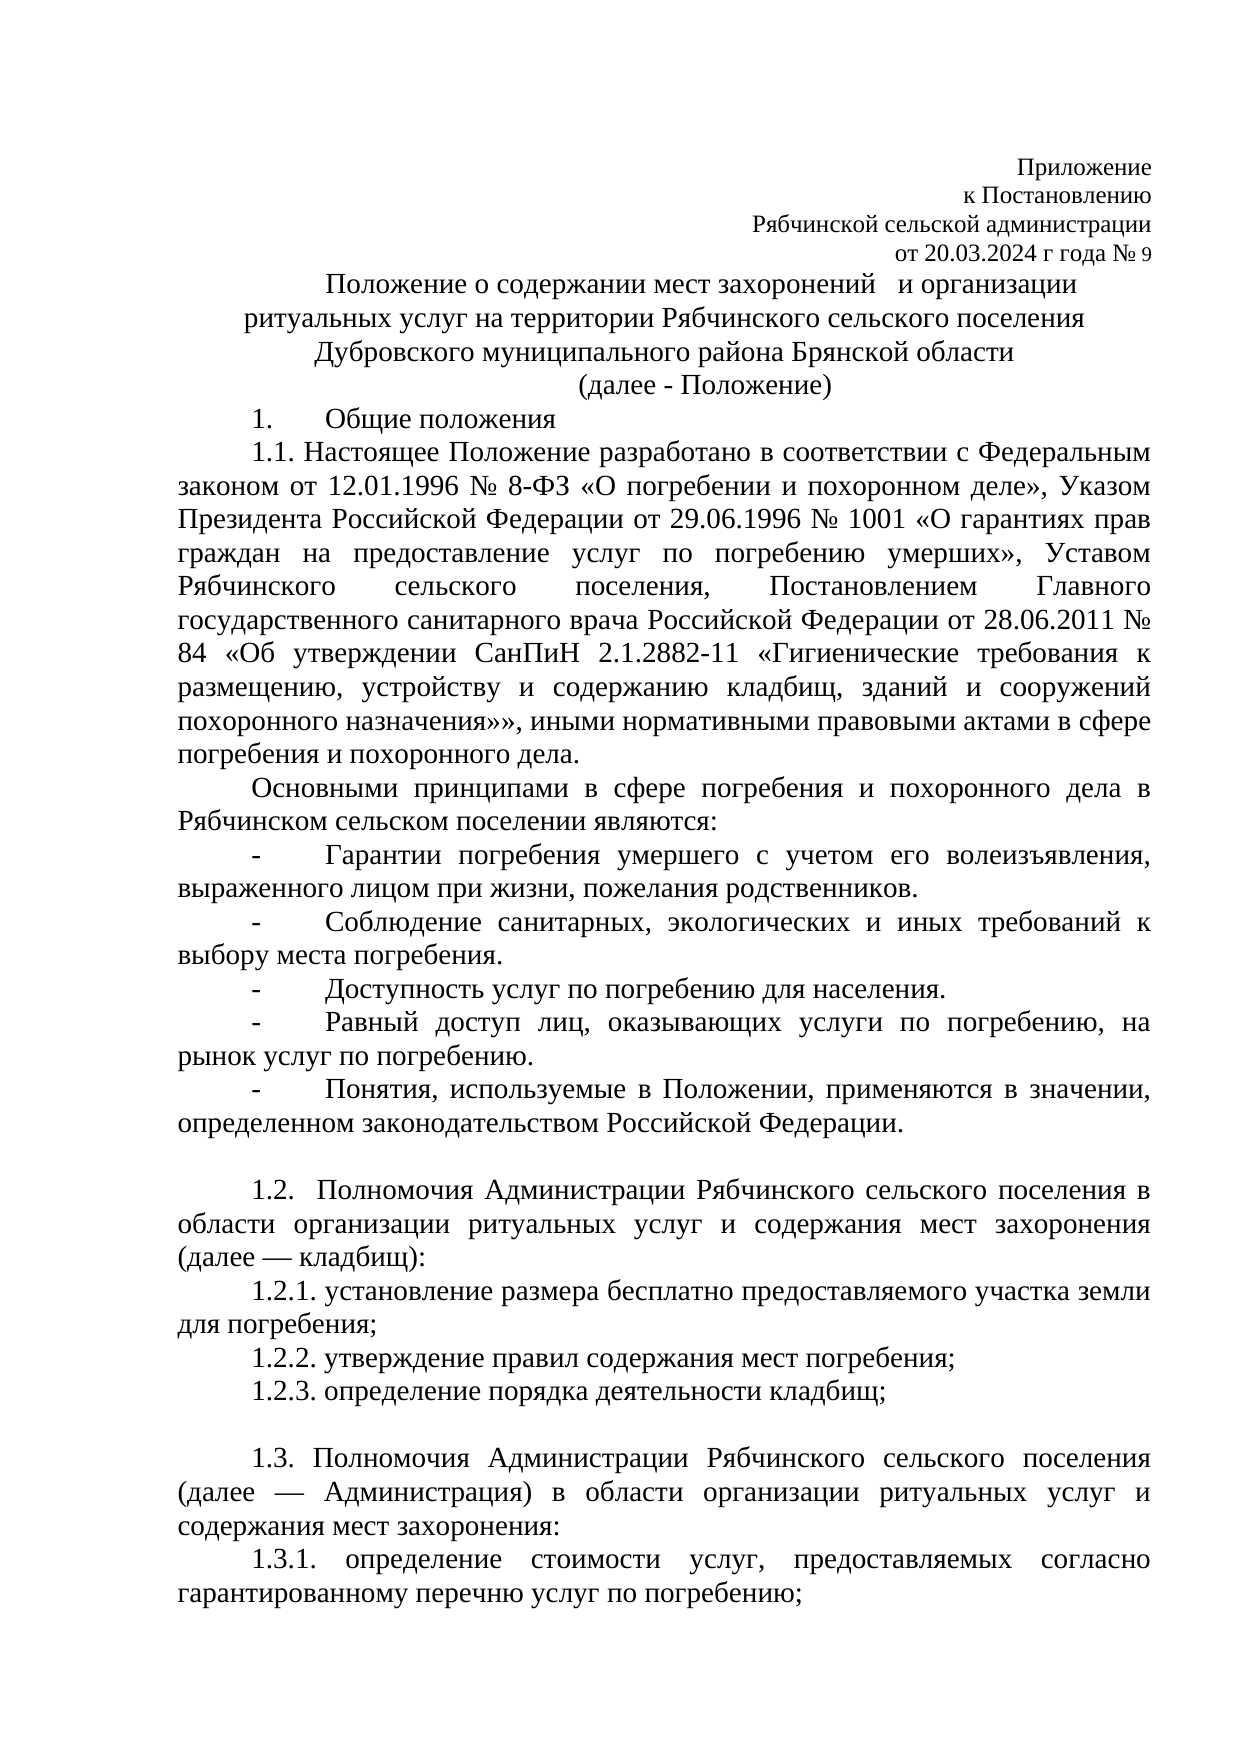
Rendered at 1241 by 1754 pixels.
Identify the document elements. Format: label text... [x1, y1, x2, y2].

text 1.3. Полномочия Администрации Рябчинского сельского поселения (далее — Администрация) в области организации ритуальных услуг и содержания мест захоронения: [177, 1441, 1152, 1541]
text 1. Общие положения [177, 401, 1152, 434]
text 1.2.1. установление размера бесплатно предоставляемого участка земли для погребения; [177, 1273, 1152, 1340]
text к Постановлению [177, 180, 1152, 209]
text - Доступность услуг по погребению для населения. [177, 971, 1152, 1004]
text 1.2.3. определение порядка деятельности кладбищ; [177, 1373, 1152, 1407]
text (далее - Положение) [177, 367, 1152, 401]
text Положение о содержании мест захоронений и организации ритуальных услуг на территории Рябчинского сельского поселения Дубровского муниципального района Брянской области [177, 267, 1152, 367]
text Рябчинской сельской администрации [177, 209, 1152, 238]
text - Соблюдение санитарных, экологических и иных требований к выбору места погребения. [177, 904, 1152, 971]
text Приложение [177, 152, 1152, 180]
text от 20.03.2024 г года № 9 [177, 238, 1152, 267]
text 1.2. Полномочия Администрации Рябчинского сельского поселения в области организации ритуальных услуг и содержания мест захоронения (далее — кладбищ): [177, 1172, 1152, 1273]
text - Гарантии погребения умершего с учетом его волеизъявления, выраженного лицом при жизни, пожелания родственников. [177, 837, 1152, 904]
text Основными принципами в сфере погребения и похоронного дела в Рябчинском сельском поселении являются: [177, 770, 1152, 837]
text 1.2.2. утверждение правил содержания мест погребения; [177, 1340, 1152, 1373]
text - Понятия, используемые в Положении, применяются в значении, определенном законодательством Российской Федерации. [177, 1072, 1152, 1139]
text - Равный доступ лиц, оказывающих услуги по погребению, на рынок услуг по погребению. [177, 1004, 1152, 1072]
text 1.1. Настоящее Положение разработано в соответствии с Федеральным законом от 12.01.1996 № 8-ФЗ «О погребении и похоронном деле», Указом Президента Российской Федерации от 29.06.1996 № 1001 «О гарантиях прав граждан на предоставление услуг по погребению умерших», Уставом Рябчинского сельского поселения, Постановлением Главного государственного санитарного врача Российской Федерации от 28.06.2011 № 84 «Об утверждении СанПиН 2.1.2882-11 «Гигиенические требования к размещению, устройству и содержанию кладбищ, зданий и сооружений похоронного назначения»», иными нормативными правовыми актами в сфере погребения и похоронного дела. [177, 434, 1152, 770]
text 1.3.1. определение стоимости услуг, предоставляемых согласно гарантированному перечню услуг по погребению; [177, 1541, 1152, 1608]
